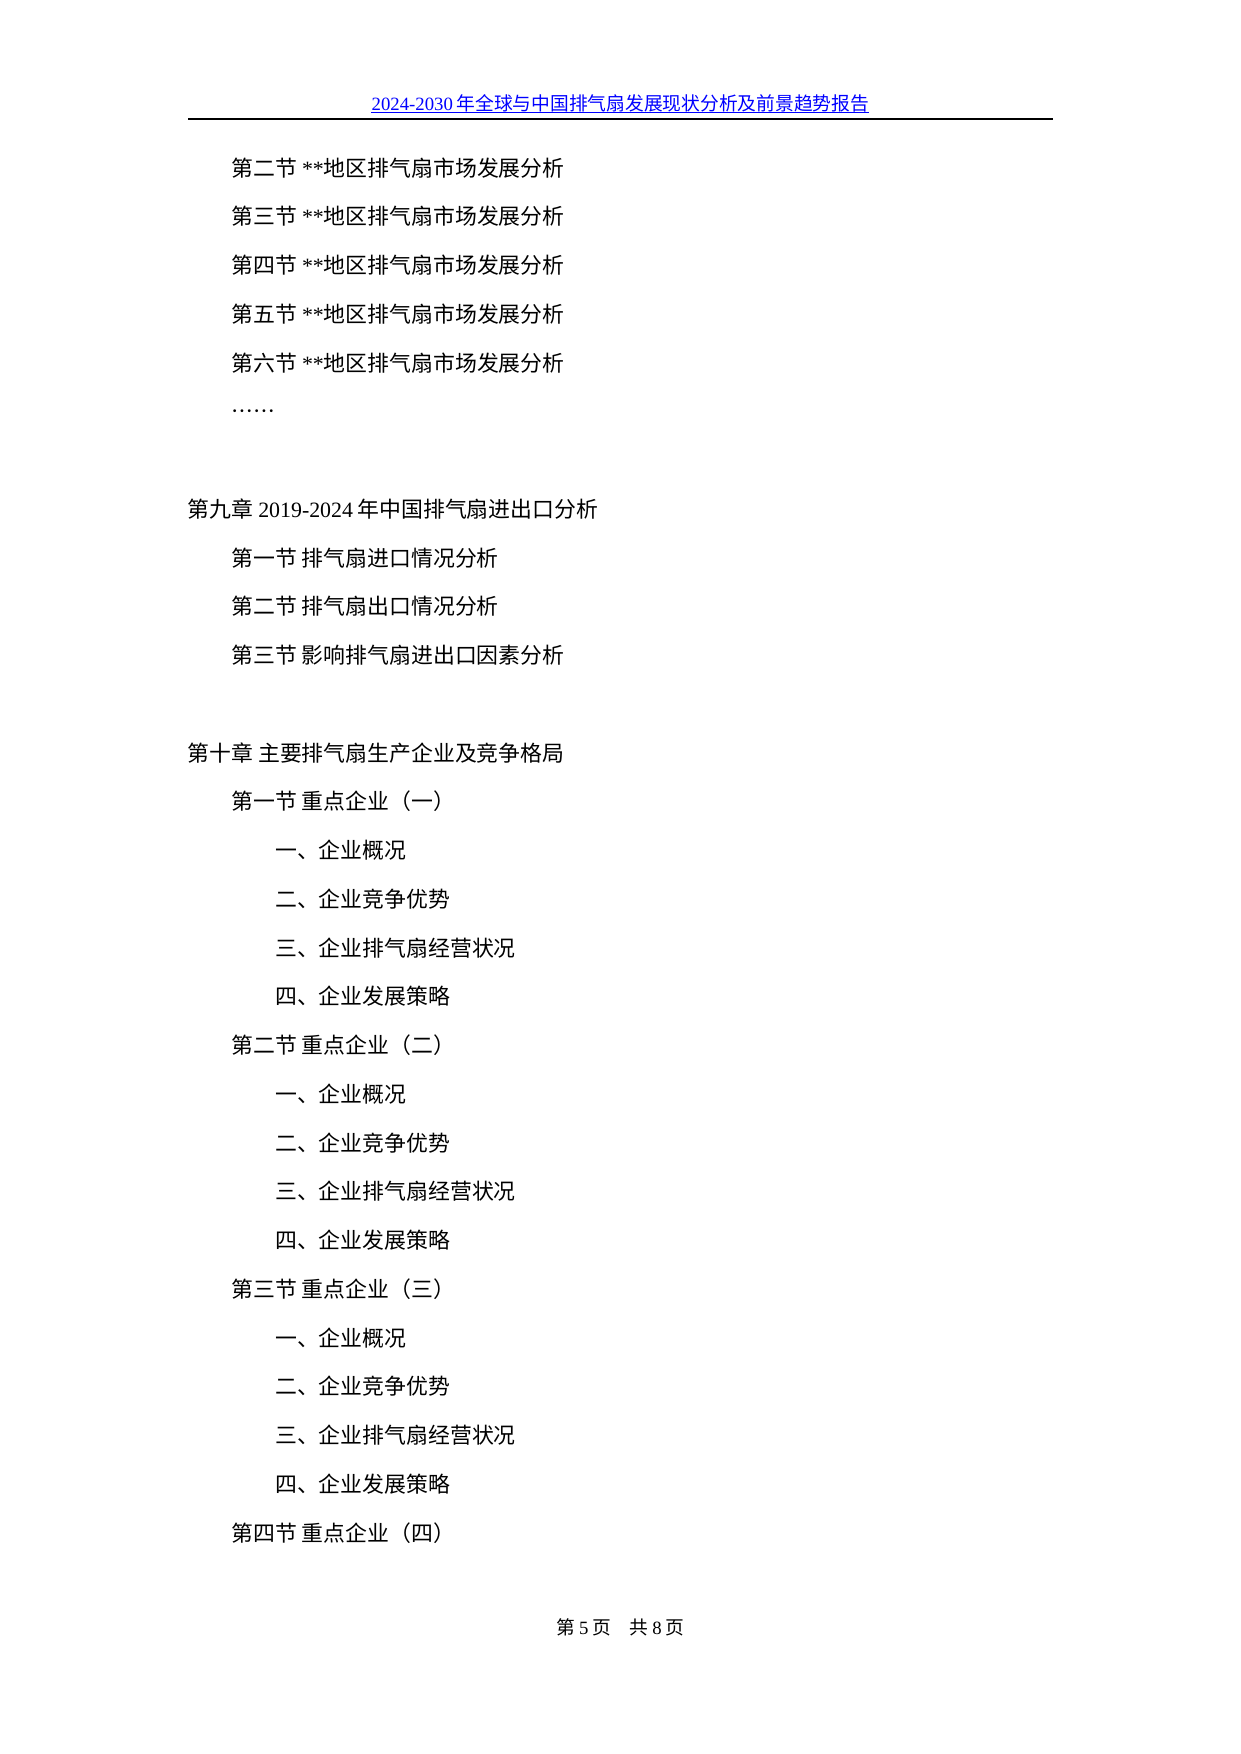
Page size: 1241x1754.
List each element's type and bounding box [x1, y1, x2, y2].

text [187, 150, 1053, 1548]
